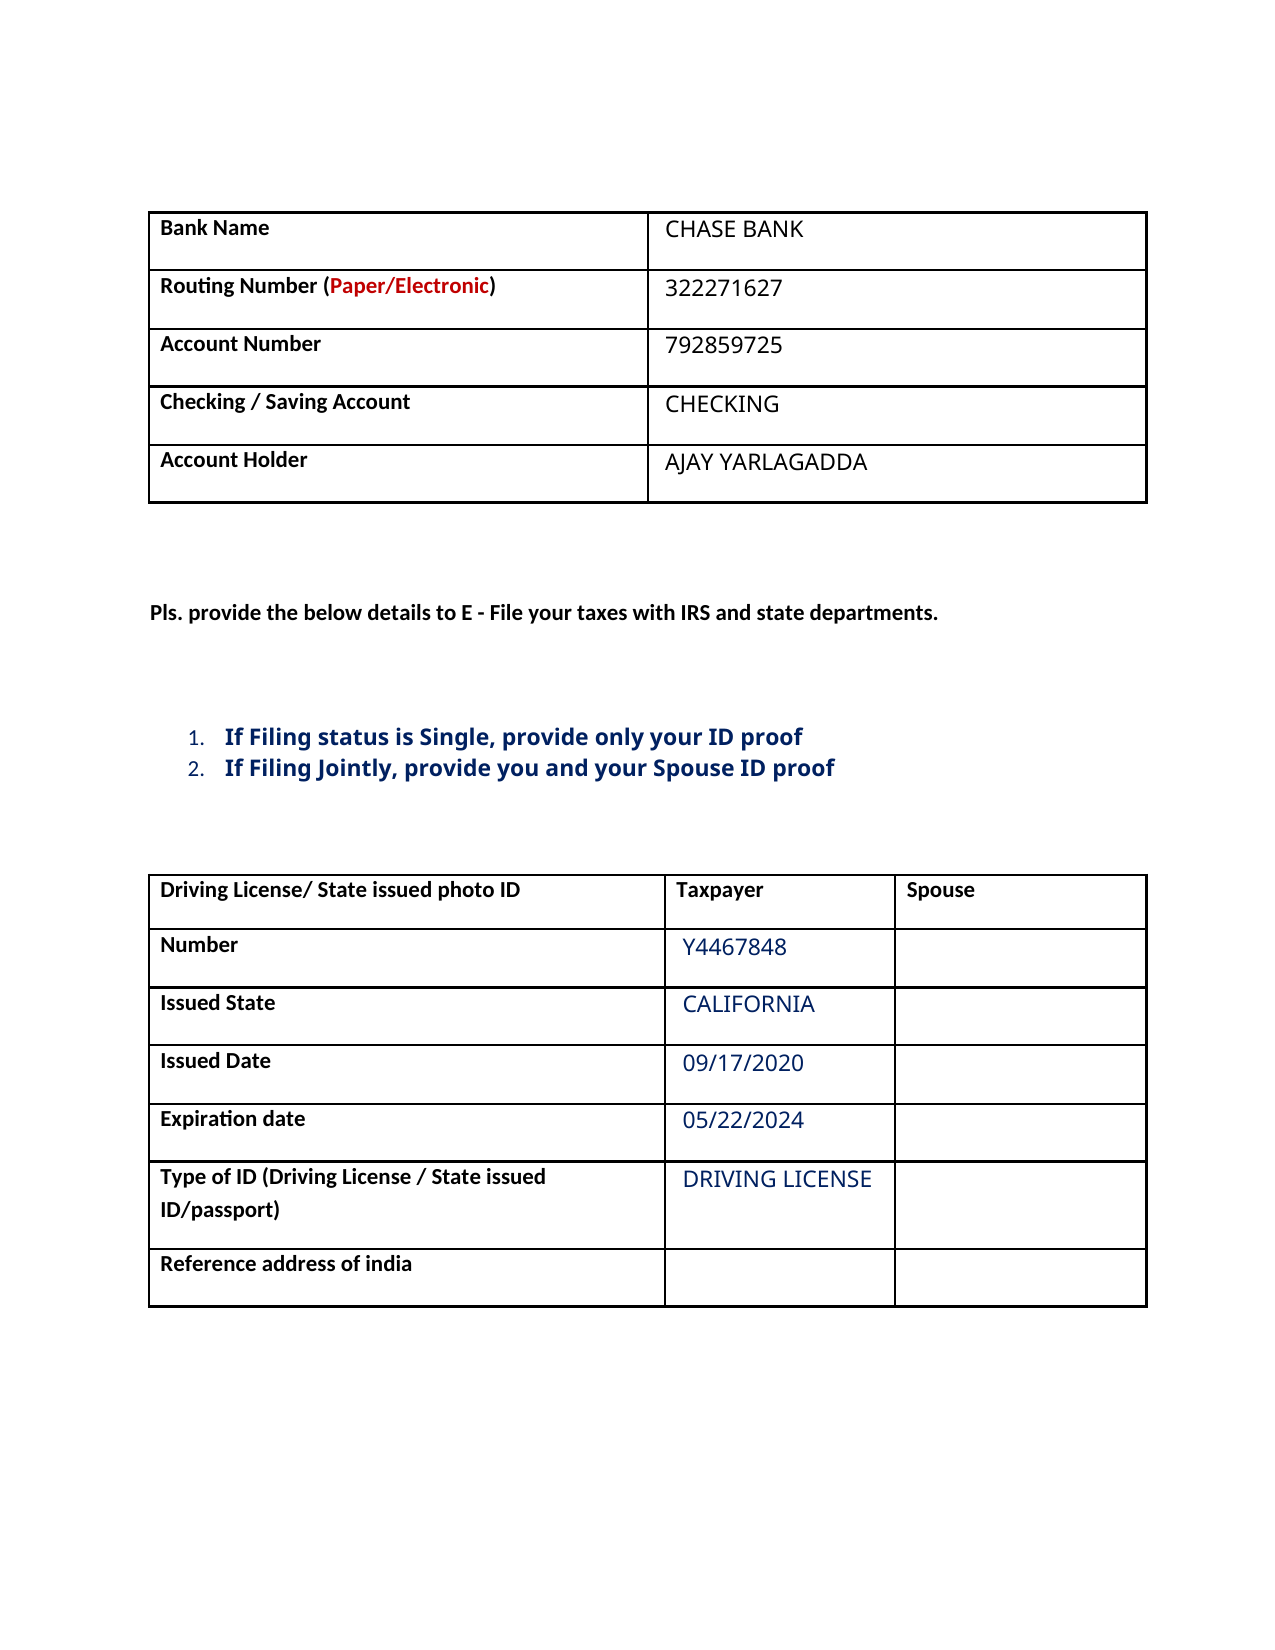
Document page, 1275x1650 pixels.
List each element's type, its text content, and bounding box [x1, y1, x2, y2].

table_header Driving License/ State issued photo ID [150, 876, 664, 928]
table_cell [666, 1250, 894, 1305]
table_cell [896, 1046, 1145, 1102]
table_cell Issued Date [150, 1046, 664, 1102]
table_cell Expiration date [150, 1105, 664, 1160]
table_cell Issued State [150, 989, 664, 1044]
table_cell [896, 989, 1145, 1044]
list If Filing Jointly, provide you and your Spouse ID proof [187, 752, 1125, 783]
table_cell [896, 1250, 1145, 1305]
table_header CHASE BANK [649, 214, 1145, 269]
table_header Taxpayer [666, 876, 894, 928]
table_cell 09/17/2020 [666, 1046, 894, 1102]
table_cell DRIVING LICENSE [666, 1163, 894, 1247]
table_cell [896, 1163, 1145, 1247]
table_cell Type of ID (Driving License / State issued ID/passport) [150, 1163, 664, 1247]
table_cell [896, 930, 1145, 986]
table_header Spouse [896, 876, 1145, 928]
table_cell [896, 1105, 1145, 1160]
table_header Bank Name [150, 214, 647, 269]
table_cell 05/22/2024 [666, 1105, 894, 1160]
list If Filing status is Single, provide only your ID proof [187, 721, 1125, 752]
table_cell Routing Number (Paper/Electronic) [150, 271, 647, 327]
table_cell AJAY YARLAGADDA [649, 446, 1145, 501]
table_cell Reference address of india [150, 1250, 664, 1305]
text Pls. provide the below details to E - File your taxes with IRS and state departments. [150, 598, 1125, 626]
table_cell CALIFORNIA [666, 989, 894, 1044]
table_cell Account Number [150, 330, 647, 385]
table_cell Number [150, 930, 664, 986]
table_cell 792859725 [649, 330, 1145, 385]
table_cell Account Holder [150, 446, 647, 501]
table_cell CHECKING [649, 388, 1145, 443]
table_cell Y4467848 [666, 930, 894, 986]
table_cell 322271627 [649, 271, 1145, 327]
table_cell Checking / Saving Account [150, 388, 647, 443]
